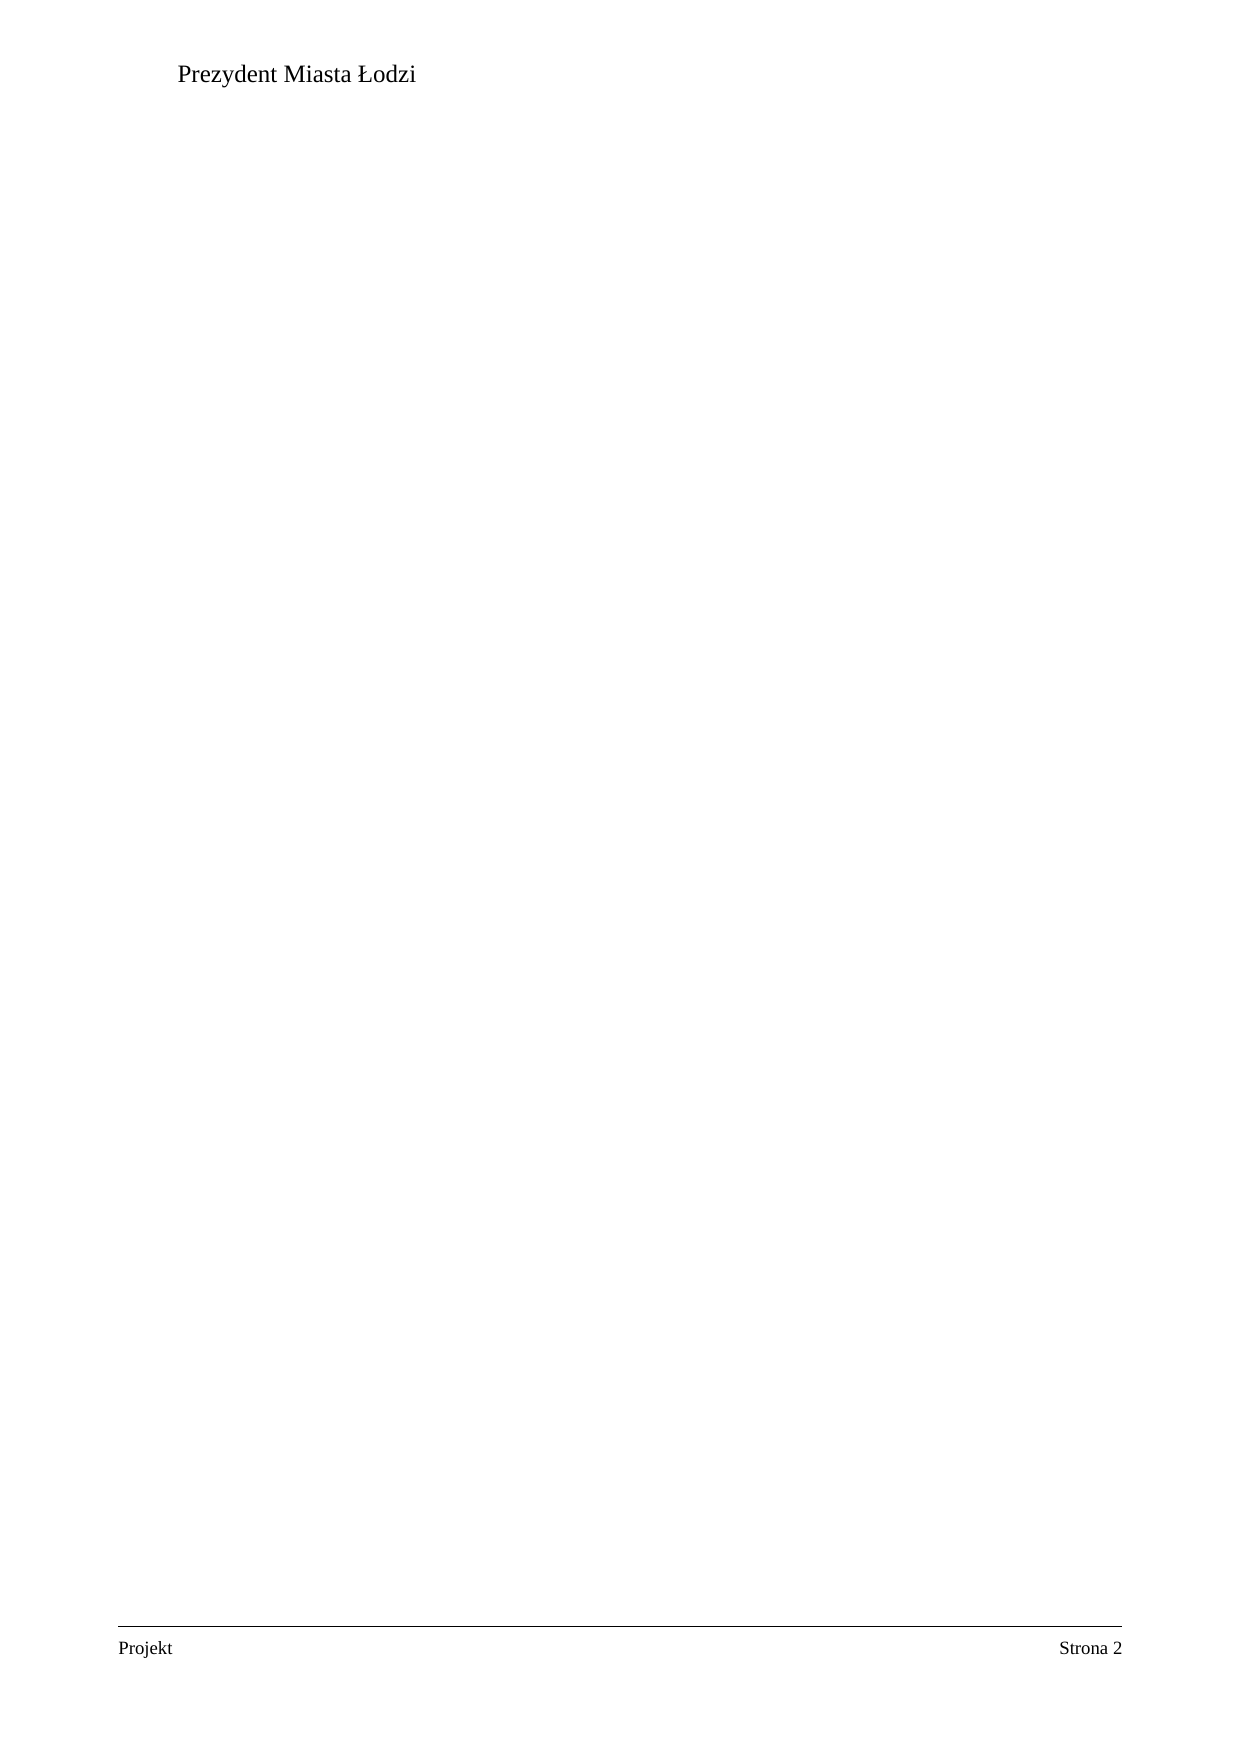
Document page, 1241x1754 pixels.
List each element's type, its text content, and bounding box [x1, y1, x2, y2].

text Prezydent Miasta Łodzi [118, 59, 1122, 88]
